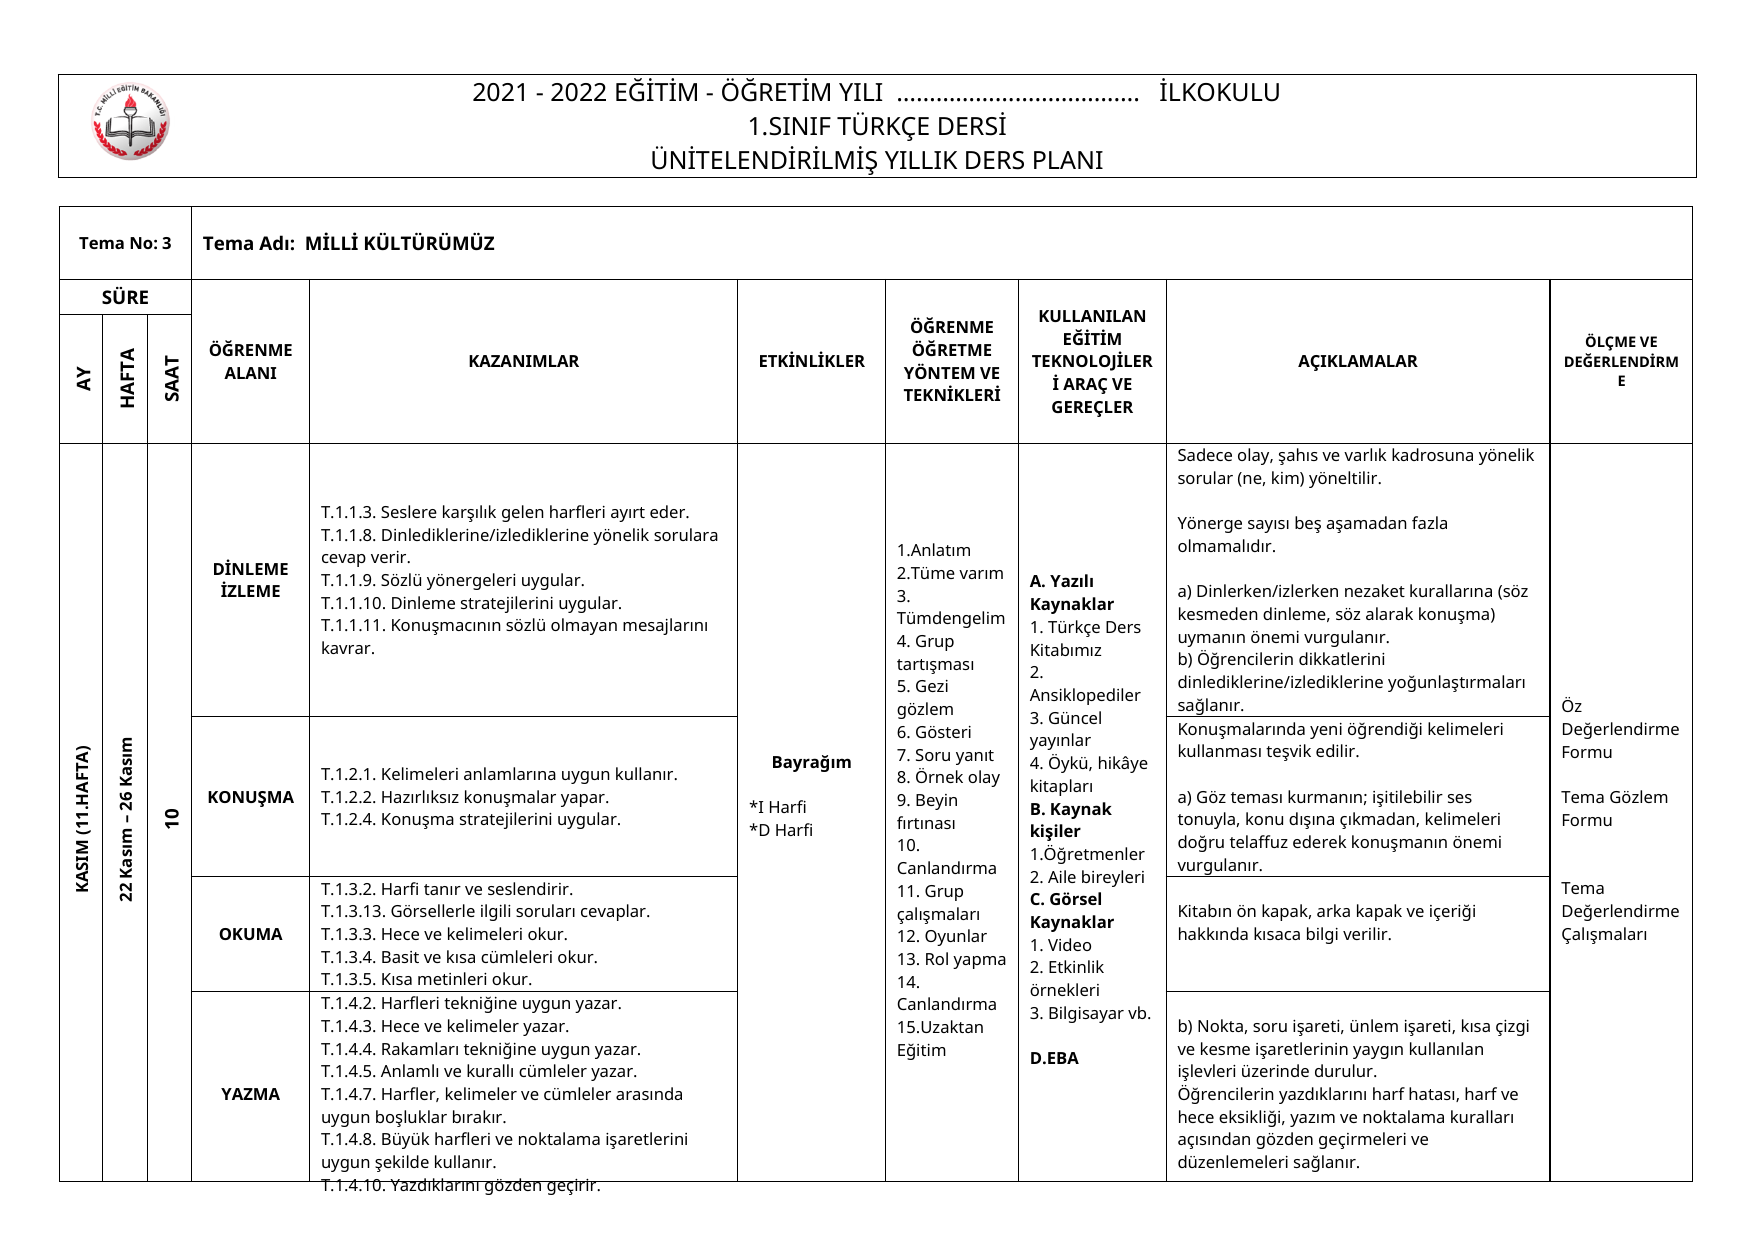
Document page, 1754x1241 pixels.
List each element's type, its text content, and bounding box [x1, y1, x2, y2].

table_cell 10 [148, 444, 191, 1181]
table_cell Öz Değerlendirme Formu Tema Gözlem Formu Tema Değerlendirme Çalışmaları [1551, 444, 1692, 1181]
table_cell HAFTA [103, 315, 147, 443]
table_cell ÖLÇME VE DEĞERLENDİRME [1551, 280, 1692, 443]
table_cell KAZANIMLAR [310, 280, 737, 443]
table_cell T.1.4.2. Harfleri tekniğine uygun yazar. T.1.4.3. Hece ve kelimeler yazar. T.1.4.4. Rakamları tekniğine uygun yazar. T.1.4.5. Anlamlı ve kurallı cümleler yazar. T.1.4.7. Harfler, kelimeler ve cümleler arasında uygun boşluklar bırakır. T.1.4.8. Büyük harfleri ve noktalama işaretlerini uygun şekilde kullanır. T.1.4.10. Yazdıklarını gözden geçirir. [310, 992, 737, 1181]
table_cell KASIM (11.HAFTA) [60, 444, 102, 1181]
table_cell T.1.2.1. Kelimeleri anlamlarına uygun kullanır. T.1.2.2. Hazırlıksız konuşmalar yapar. T.1.2.4. Konuşma stratejilerini uygular. [310, 717, 737, 876]
table_cell AÇIKLAMALAR [1167, 280, 1549, 443]
picture [85, 77, 175, 167]
table_cell Kitabın ön kapak, arka kapak ve içeriği hakkında kısaca bilgi verilir. [1167, 877, 1549, 991]
table_header Tema Adı: MİLLİ KÜLTÜRÜMÜZ [192, 207, 1692, 279]
table_cell T.1.1.3. Seslere karşılık gelen harfleri ayırt eder. T.1.1.8. Dinlediklerine/izlediklerine yönelik sorulara cevap verir. T.1.1.9. Sözlü yönergeleri uygular. T.1.1.10. Dinleme stratejilerini uygular. T.1.1.11. Konuşmacının sözlü olmayan mesajlarını kavrar. [310, 444, 737, 716]
table_cell DİNLEME İZLEME [192, 444, 309, 716]
table_cell ÖĞRENME ALANI [192, 280, 309, 443]
table_cell Bayrağım *I Harfi *D Harfi [738, 444, 885, 1181]
table_cell b) Nokta, soru işareti, ünlem işareti, kısa çizgi ve kesme işaretlerinin yaygın kullanılan işlevleri üzerinde durulur. Öğrencilerin yazdıklarını harf hatası, harf ve hece eksikliği, yazım ve noktalama kuralları açısından gözden geçirmeleri ve düzenlemeleri sağlanır. [1167, 992, 1549, 1181]
table_cell T.1.3.2. Harfi tanır ve seslendirir. T.1.3.13. Görsellerle ilgili soruları cevaplar. T.1.3.3. Hece ve kelimeleri okur. T.1.3.4. Basit ve kısa cümleleri okur. T.1.3.5. Kısa metinleri okur. [310, 877, 737, 991]
table_cell AY [60, 315, 102, 443]
table_cell 22 Kasım – 26 Kasım [103, 444, 147, 1181]
table_cell ÖĞRENME ÖĞRETME YÖNTEM VE TEKNİKLERİ [886, 280, 1018, 443]
table_cell KONUŞMA [192, 717, 309, 876]
table_cell YAZMA [192, 992, 309, 1181]
table_cell KULLANILAN EĞİTİM TEKNOLOJİLERİ ARAÇ VE GEREÇLER [1019, 280, 1166, 443]
table_cell A. Yazılı Kaynaklar 1. Türkçe Ders Kitabımız 2. Ansiklopediler 3. Güncel yayınlar 4. Öykü, hikâye kitapları B. Kaynak kişiler 1.Öğretmenler 2. Aile bireyleri C. Görsel Kaynaklar 1. Video 2. Etkinlik örnekleri 3. Bilgisayar vb. D.EBA [1019, 444, 1166, 1181]
table_header Tema No: 3 [60, 207, 191, 279]
table_cell 1.Anlatım 2.Tüme varım 3. Tümdengelim 4. Grup tartışması 5. Gezi gözlem 6. Gösteri 7. Soru yanıt 8. Örnek olay 9. Beyin fırtınası 10. Canlandırma 11. Grup çalışmaları 12. Oyunlar 13. Rol yapma 14. Canlandırma 15.Uzaktan Eğitim [886, 444, 1018, 1181]
table_cell OKUMA [192, 877, 309, 991]
table_cell SAAT [148, 315, 191, 443]
table_cell ETKİNLİKLER [738, 280, 885, 443]
table_cell SÜRE [60, 280, 191, 314]
table_cell Konuşmalarında yeni öğrendiği kelimeleri kullanması teşvik edilir. a) Göz teması kurmanın; işitilebilir ses tonuyla, konu dışına çıkmadan, kelimeleri doğru telaffuz ederek konuşmanın önemi vurgulanır. [1167, 717, 1549, 876]
table_cell Sadece olay, şahıs ve varlık kadrosuna yönelik sorular (ne, kim) yöneltilir. Yönerge sayısı beş aşamadan fazla olmamalıdır. a) Dinlerken/izlerken nezaket kurallarına (söz kesmeden dinleme, söz alarak konuşma) uymanın önemi vurgulanır. b) Öğrencilerin dikkatlerini dinlediklerine/izlediklerine yoğunlaştırmaları sağlanır. [1167, 444, 1549, 716]
